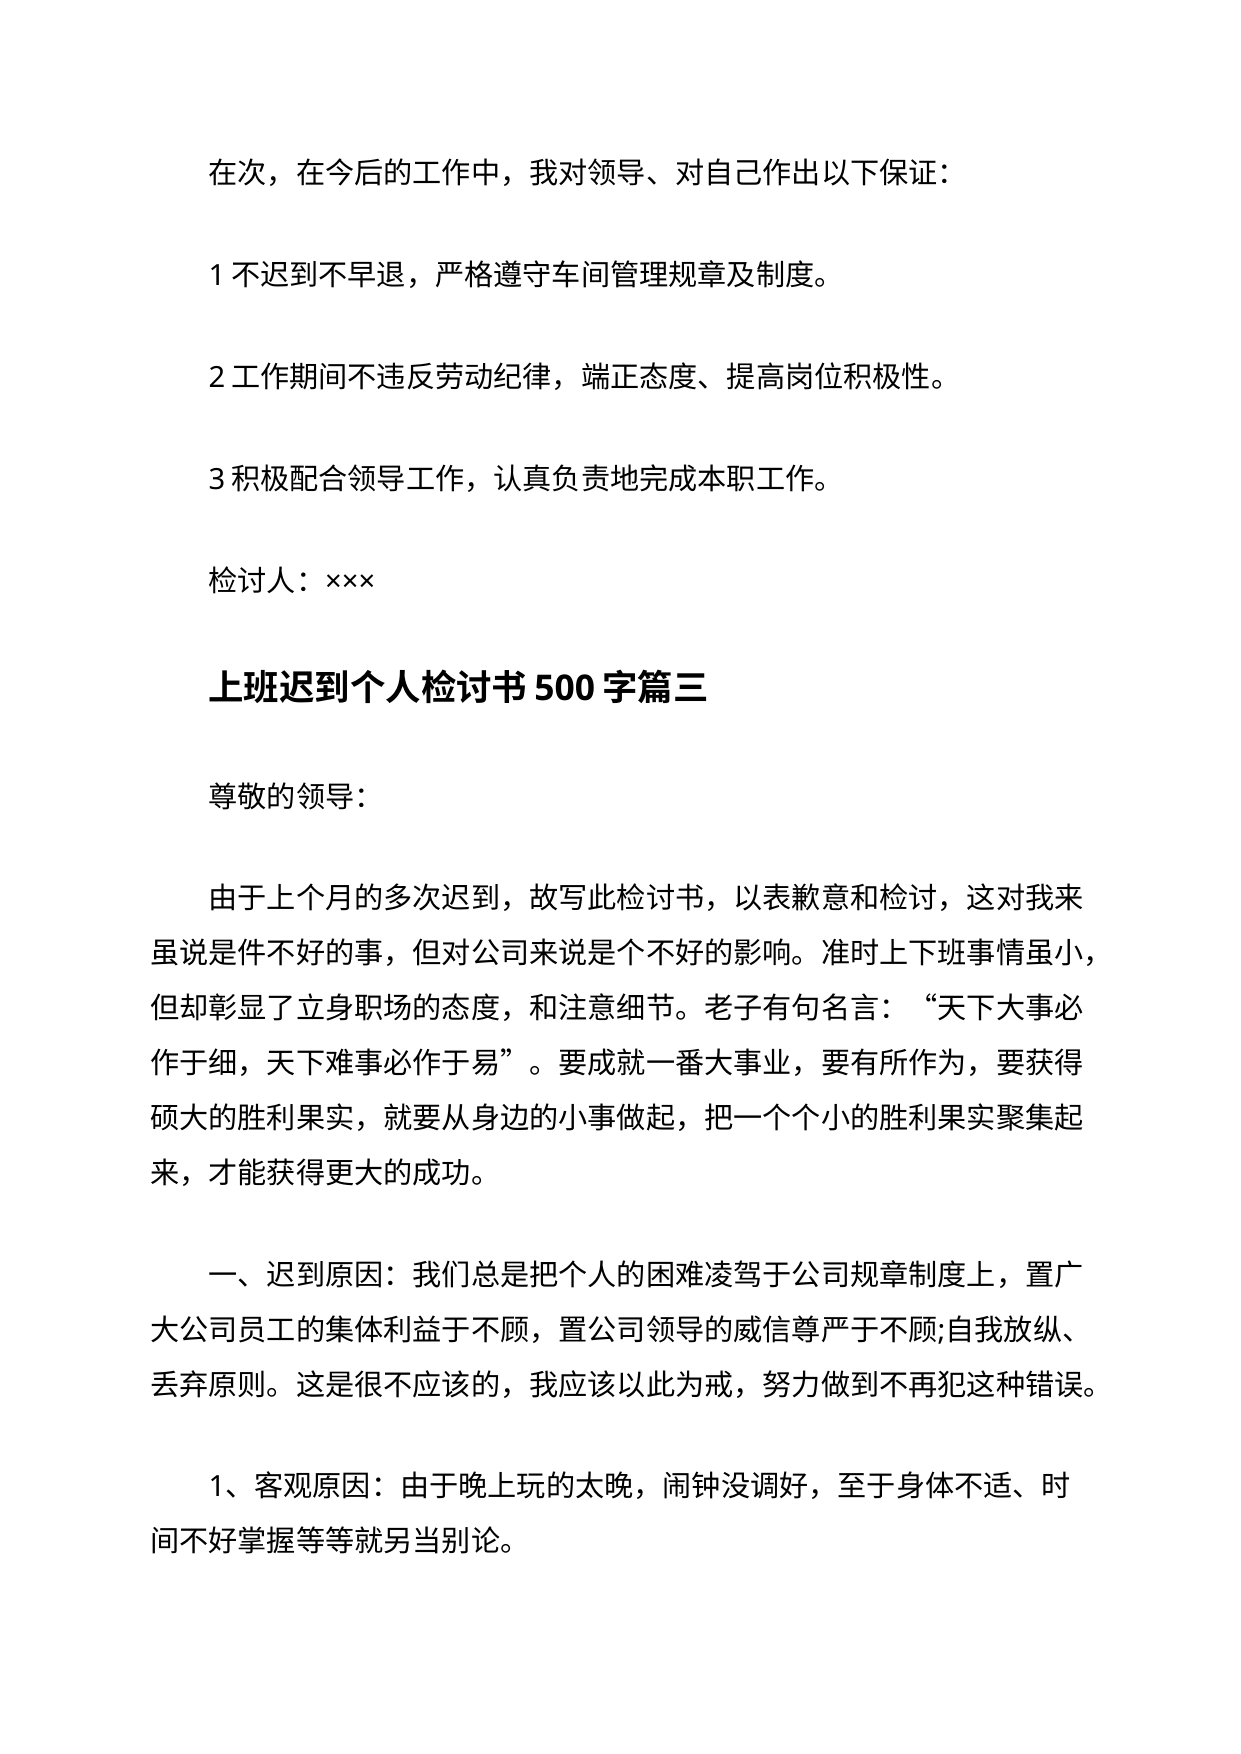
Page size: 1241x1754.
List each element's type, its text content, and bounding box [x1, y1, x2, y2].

text 尊敬的领导： [150, 773, 1090, 816]
text 在次，在今后的工作中，我对领导、对自己作出以下保证： [150, 150, 1090, 192]
text 1不迟到不早退，严格遵守车间管理规章及制度。 [150, 252, 1090, 294]
text 检讨人：××× [150, 558, 1090, 600]
text 1、客观原因：由于晚上玩的太晚，闹钟没调好，至于身体不适、时间不好掌握等等就另当别论。 [150, 1463, 1090, 1560]
text 由于上个月的多次迟到，故写此检讨书，以表歉意和检讨，这对我来虽说是件不好的事，但对公司来说是个不好的影响。准时上下班事情虽小，但却彰显了立身职场的态度，和注意细节。老子有句名言：“天下大事必作于细，天下难事必作于易”。要成就一番大事业，要有所作为，要获得硕大的胜利果实，就要从身边的小事做起，把一个个小的胜利果实聚集起来，才能获得更大的成功。 [150, 875, 1090, 1192]
text 上班迟到个人检讨书500字篇三 [150, 660, 1090, 711]
text 2工作期间不违反劳动纪律，端正态度、提高岗位积极性。 [150, 354, 1090, 396]
text 一、迟到原因：我们总是把个人的困难凌驾于公司规章制度上，置广大公司员工的集体利益于不顾，置公司领导的威信尊严于不顾;自我放纵、丢弃原则。这是很不应该的，我应该以此为戒，努力做到不再犯这种错误。 [150, 1251, 1090, 1403]
text 3积极配合领导工作，认真负责地完成本职工作。 [150, 456, 1090, 498]
